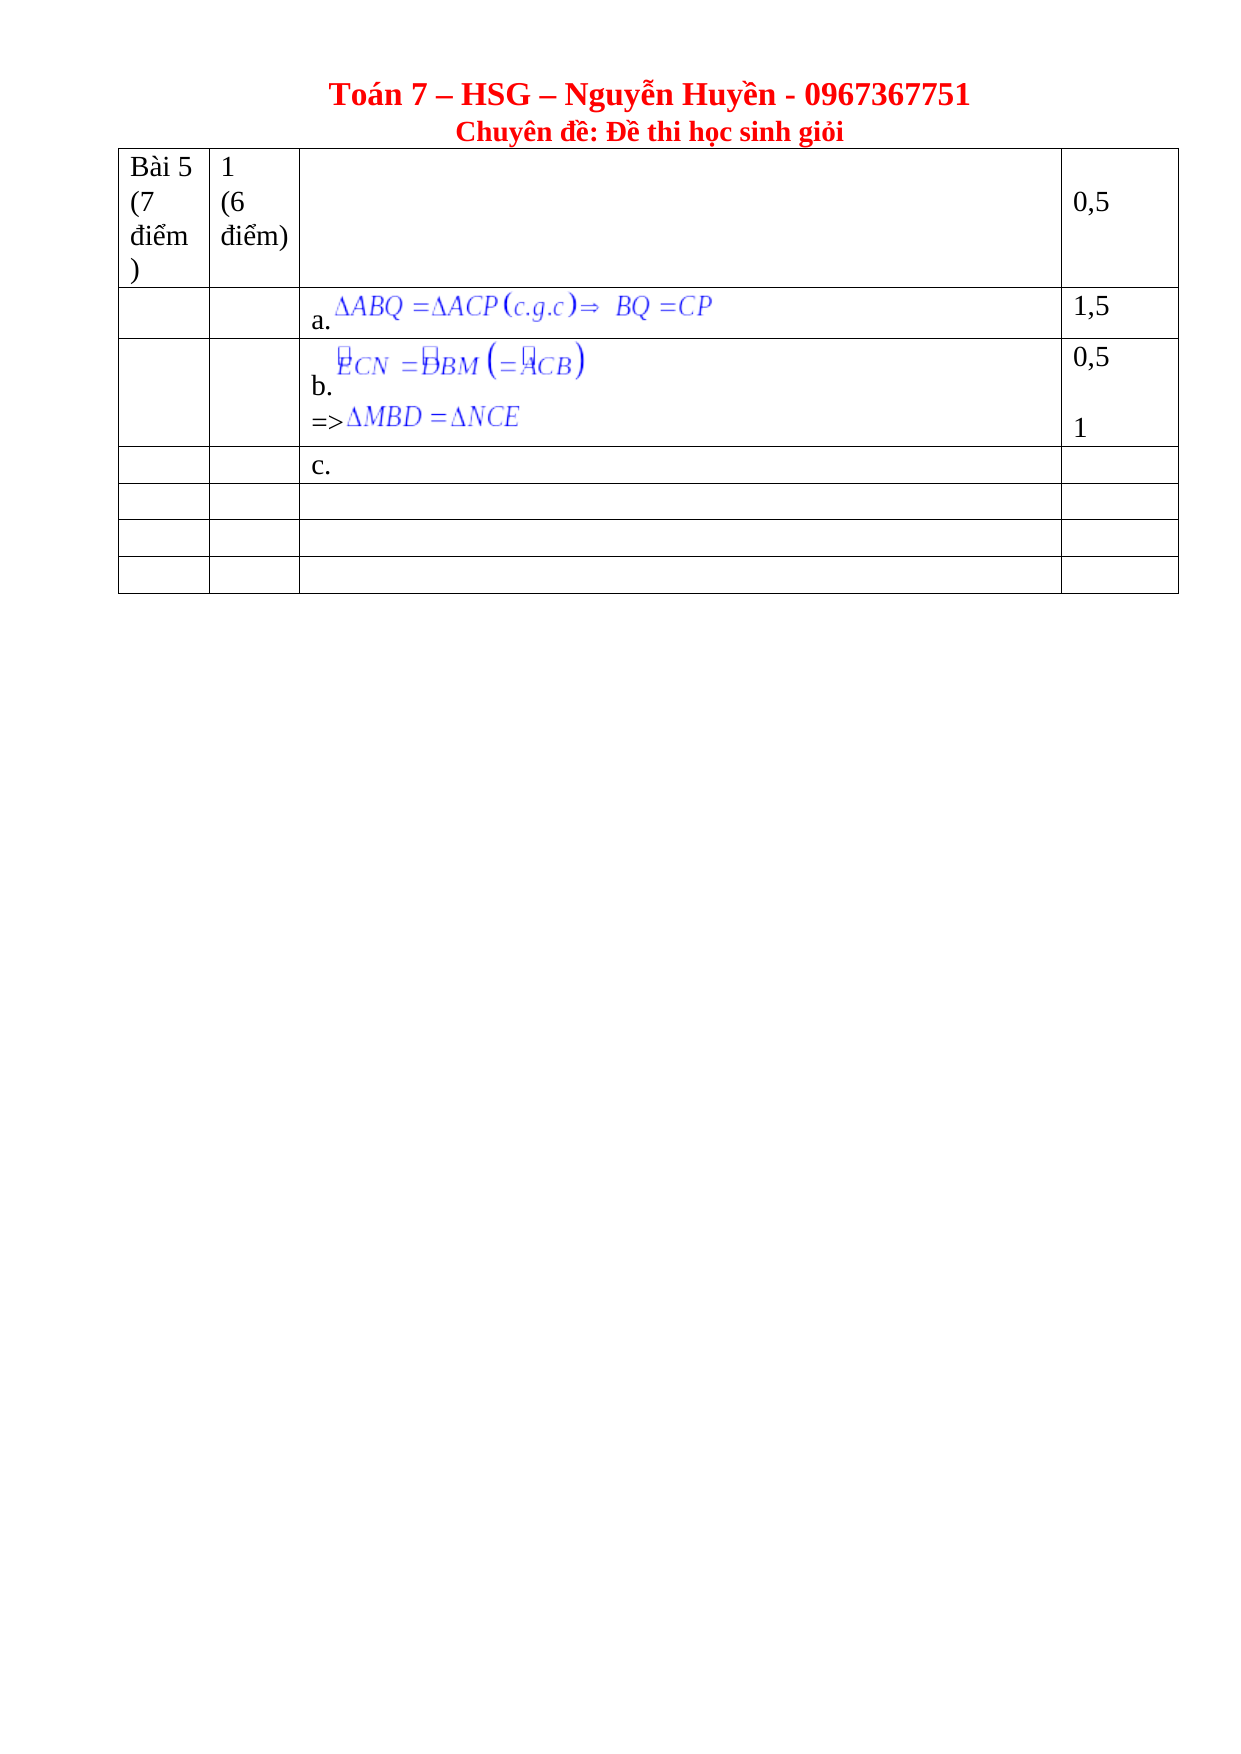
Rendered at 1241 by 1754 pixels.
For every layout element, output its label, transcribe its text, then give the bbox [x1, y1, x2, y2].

table_cell [300, 520, 1061, 556]
table_cell [1062, 447, 1178, 482]
table_cell [119, 484, 209, 519]
table_cell [210, 557, 299, 592]
table_cell [210, 520, 299, 556]
table_cell [1062, 520, 1178, 556]
table_cell [210, 447, 299, 482]
table_cell [1062, 557, 1178, 592]
table_cell 0,5 [1062, 149, 1178, 287]
table_cell 0,5 1 [1062, 339, 1178, 446]
table_cell [300, 557, 1061, 592]
table_cell [210, 288, 299, 338]
table_cell Bài 5 (7 điểm) [119, 149, 209, 287]
table_cell [300, 484, 1061, 519]
table_cell [210, 339, 299, 446]
table_cell [119, 447, 209, 482]
table_cell c. [300, 447, 1061, 482]
table_cell [119, 520, 209, 556]
table_cell 1,5 [1062, 288, 1178, 338]
table_cell [300, 149, 1061, 287]
table_cell [119, 288, 209, 338]
table_cell b. => [300, 339, 1061, 446]
table_cell a. [300, 288, 1061, 338]
table_cell [210, 484, 299, 519]
table_cell [1062, 484, 1178, 519]
table_cell [119, 339, 209, 446]
table_cell [119, 557, 209, 592]
table_cell 1 (6 điểm) [210, 149, 299, 287]
